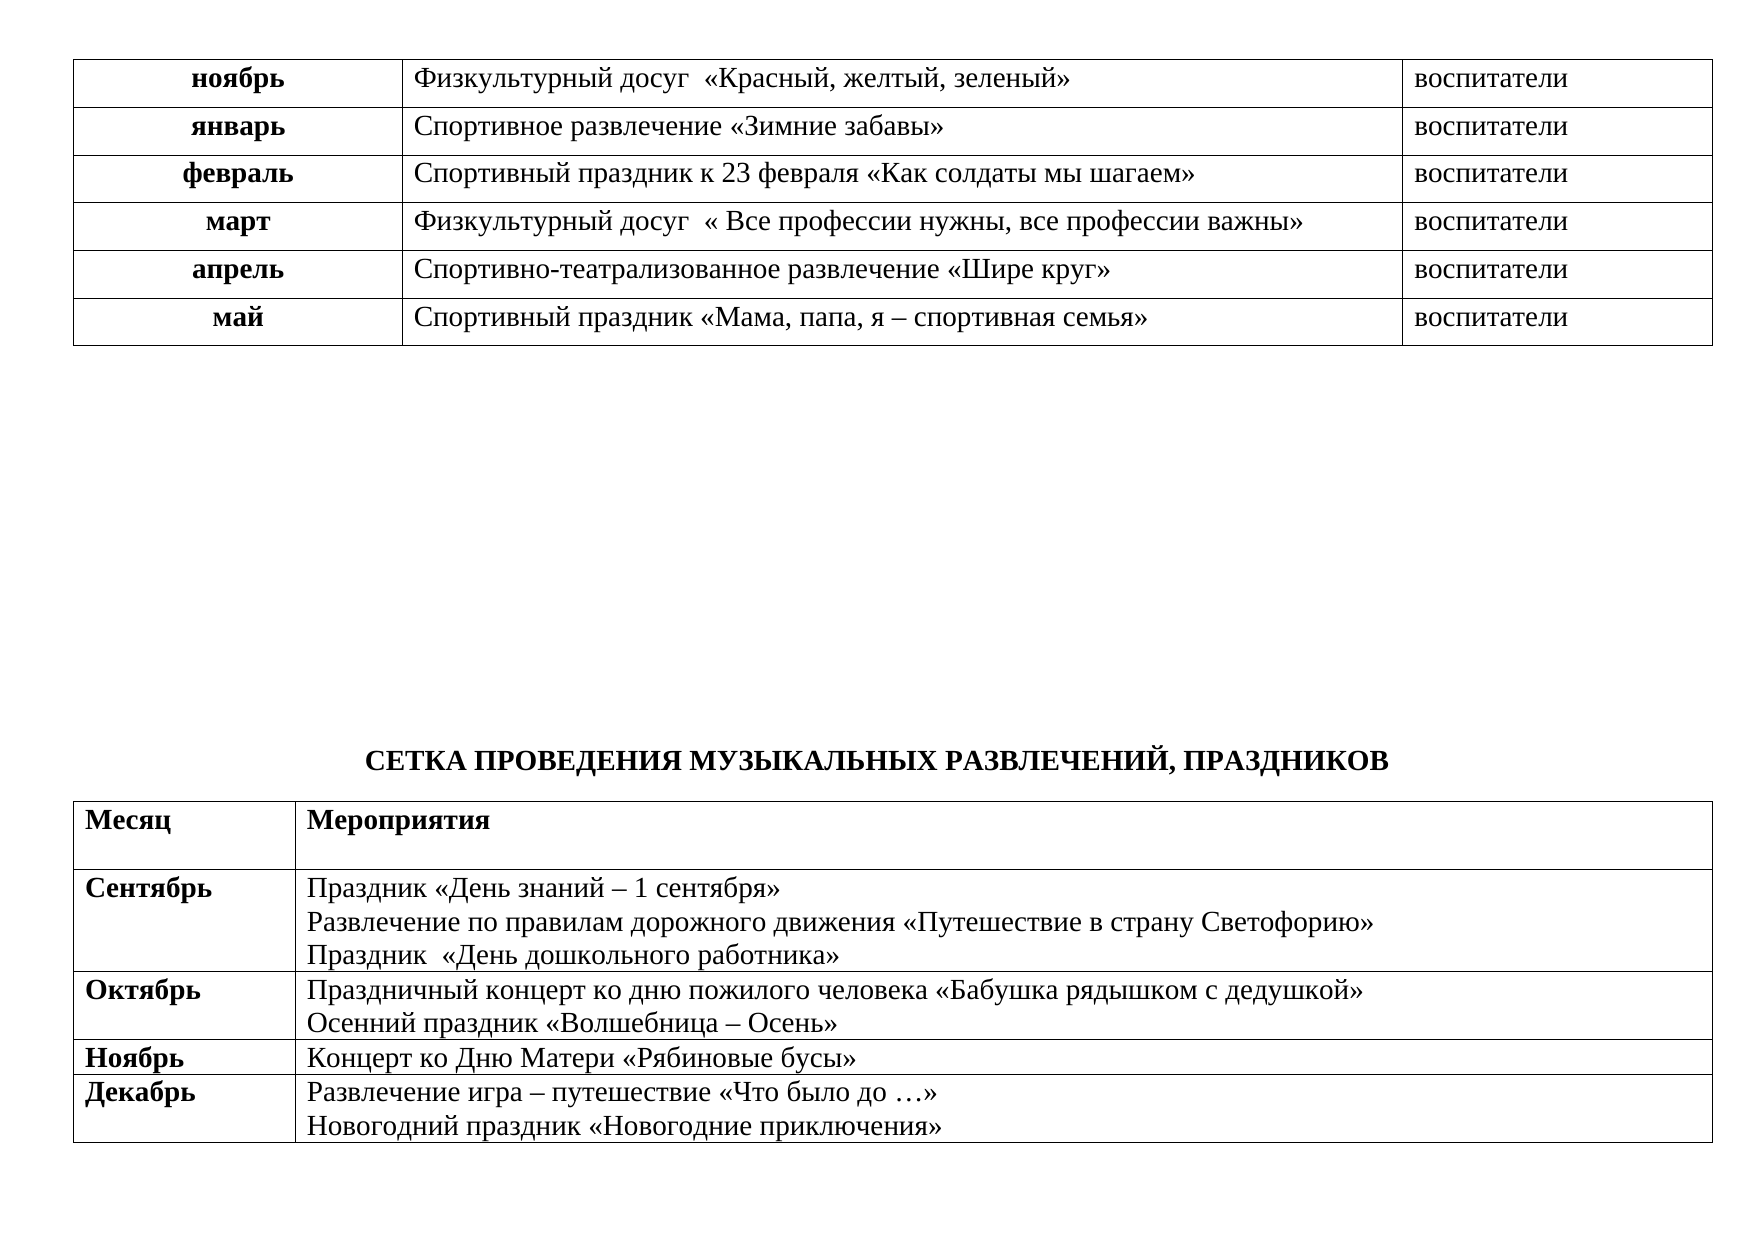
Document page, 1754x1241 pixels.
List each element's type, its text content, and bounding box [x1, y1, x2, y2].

table_cell воспитатели [1403, 251, 1712, 298]
table_cell Октябрь [74, 972, 295, 1039]
table_cell Спортивный праздник к 23 февраля «Как солдаты мы шагаем» [403, 156, 1402, 202]
table_cell Сентябрь [74, 870, 295, 971]
table_cell Развлечение игра – путешествие «Что было до …» Новогодний праздник «Новогодние приключения» [296, 1075, 1712, 1142]
table_cell январь [74, 108, 402, 154]
table_cell Концерт ко Дню Матери «Рябиновые бусы» [296, 1040, 1712, 1073]
table_cell воспитатели [1403, 156, 1712, 202]
table_cell Праздничный концерт ко дню пожилого человека «Бабушка рядышком с дедушкой» Осенний праздник «Волшебница – Осень» [296, 972, 1712, 1039]
table_header Месяц [74, 802, 295, 869]
table_cell май [74, 299, 402, 345]
table_cell Ноябрь [74, 1040, 295, 1073]
table_cell воспитатели [1403, 108, 1712, 154]
table_cell ноябрь [74, 60, 402, 107]
table_cell Спортивное развлечение «Зимние забавы» [403, 108, 1402, 154]
table_header Мероприятия [296, 802, 1712, 869]
table_cell Декабрь [74, 1075, 295, 1142]
table_cell февраль [74, 156, 402, 202]
table_cell Спортивный праздник «Мама, папа, я – спортивная семья» [403, 299, 1402, 345]
table_cell воспитатели [1403, 203, 1712, 250]
table_cell апрель [74, 251, 402, 298]
table_cell Физкультурный досуг « Все профессии нужны, все профессии важны» [403, 203, 1402, 250]
table_cell воспитатели [1403, 60, 1712, 107]
table_cell Физкультурный досуг «Красный, желтый, зеленый» [403, 60, 1402, 107]
table_cell воспитатели [1403, 299, 1712, 345]
table_cell Спортивно-театрализованное развлечение «Шире круг» [403, 251, 1402, 298]
table_cell Праздник «День знаний – 1 сентября» Развлечение по правилам дорожного движения «Путешествие в страну Светофорию» Праздник «День дошкольного работника» [296, 870, 1712, 971]
table_cell март [74, 203, 402, 250]
text СЕТКА ПРОВЕДЕНИЯ МУЗЫКАЛЬНЫХ РАЗВЛЕЧЕНИЙ, ПРАЗДНИКОВ [118, 743, 1636, 777]
